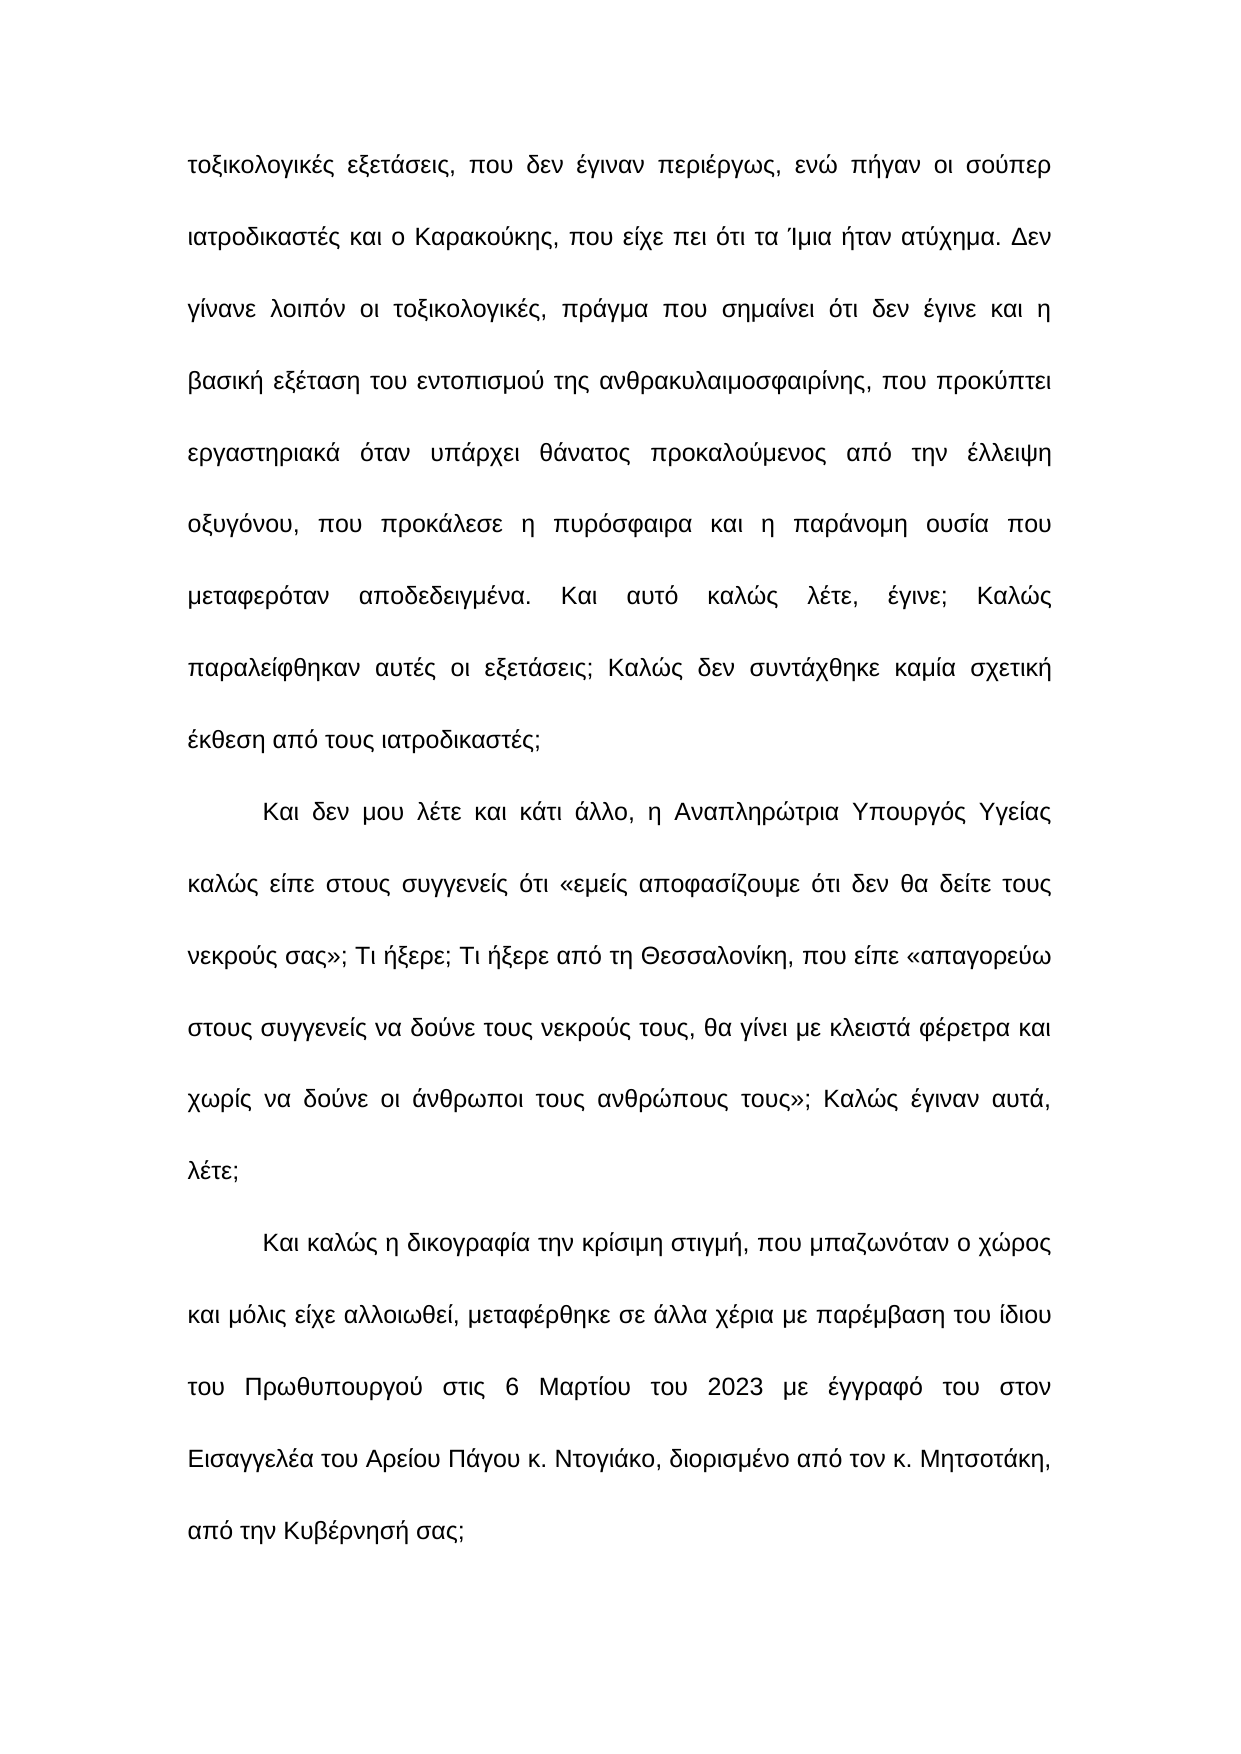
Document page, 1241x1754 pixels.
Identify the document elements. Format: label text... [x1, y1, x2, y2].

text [187, 150, 1053, 754]
text Και δεν μου λέτε και κάτι άλλο, η Αναπληρώτρια Υπουργός Υγείας καλώς είπε στους συγγενείς ότι «εμείς αποφασίζουμε ότι δεν θα δείτε τους νεκρούς σας»; Τι ήξερε; Τι ήξερε από τη Θεσσαλονίκη, που είπε «απαγορεύω στους συγγενείς να δούνε τους νεκρούς τους, θα γίνει με κλειστά φέρετρα και χωρίς να δούνε οι άνθρωποι τους ανθρώπους τους»; Καλώς έγιναν αυτά, λέτε; [187, 797, 1053, 1185]
text Και καλώς η δικογραφία την κρίσιμη στιγμή, που μπαζωνόταν ο χώρος και μόλις είχε αλλοιωθεί, μεταφέρθηκε σε άλλα χέρια με παρέμβαση του ίδιου του Πρωθυπουργού στις 6 Μαρτίου του 2023 με έγγραφό του στον Εισαγγελέα του Αρείου Πάγου κ. Ντογιάκο, διορισμένο από τον κ. Μητσοτάκη, από την Κυβέρνησή σας; [187, 1228, 1053, 1544]
